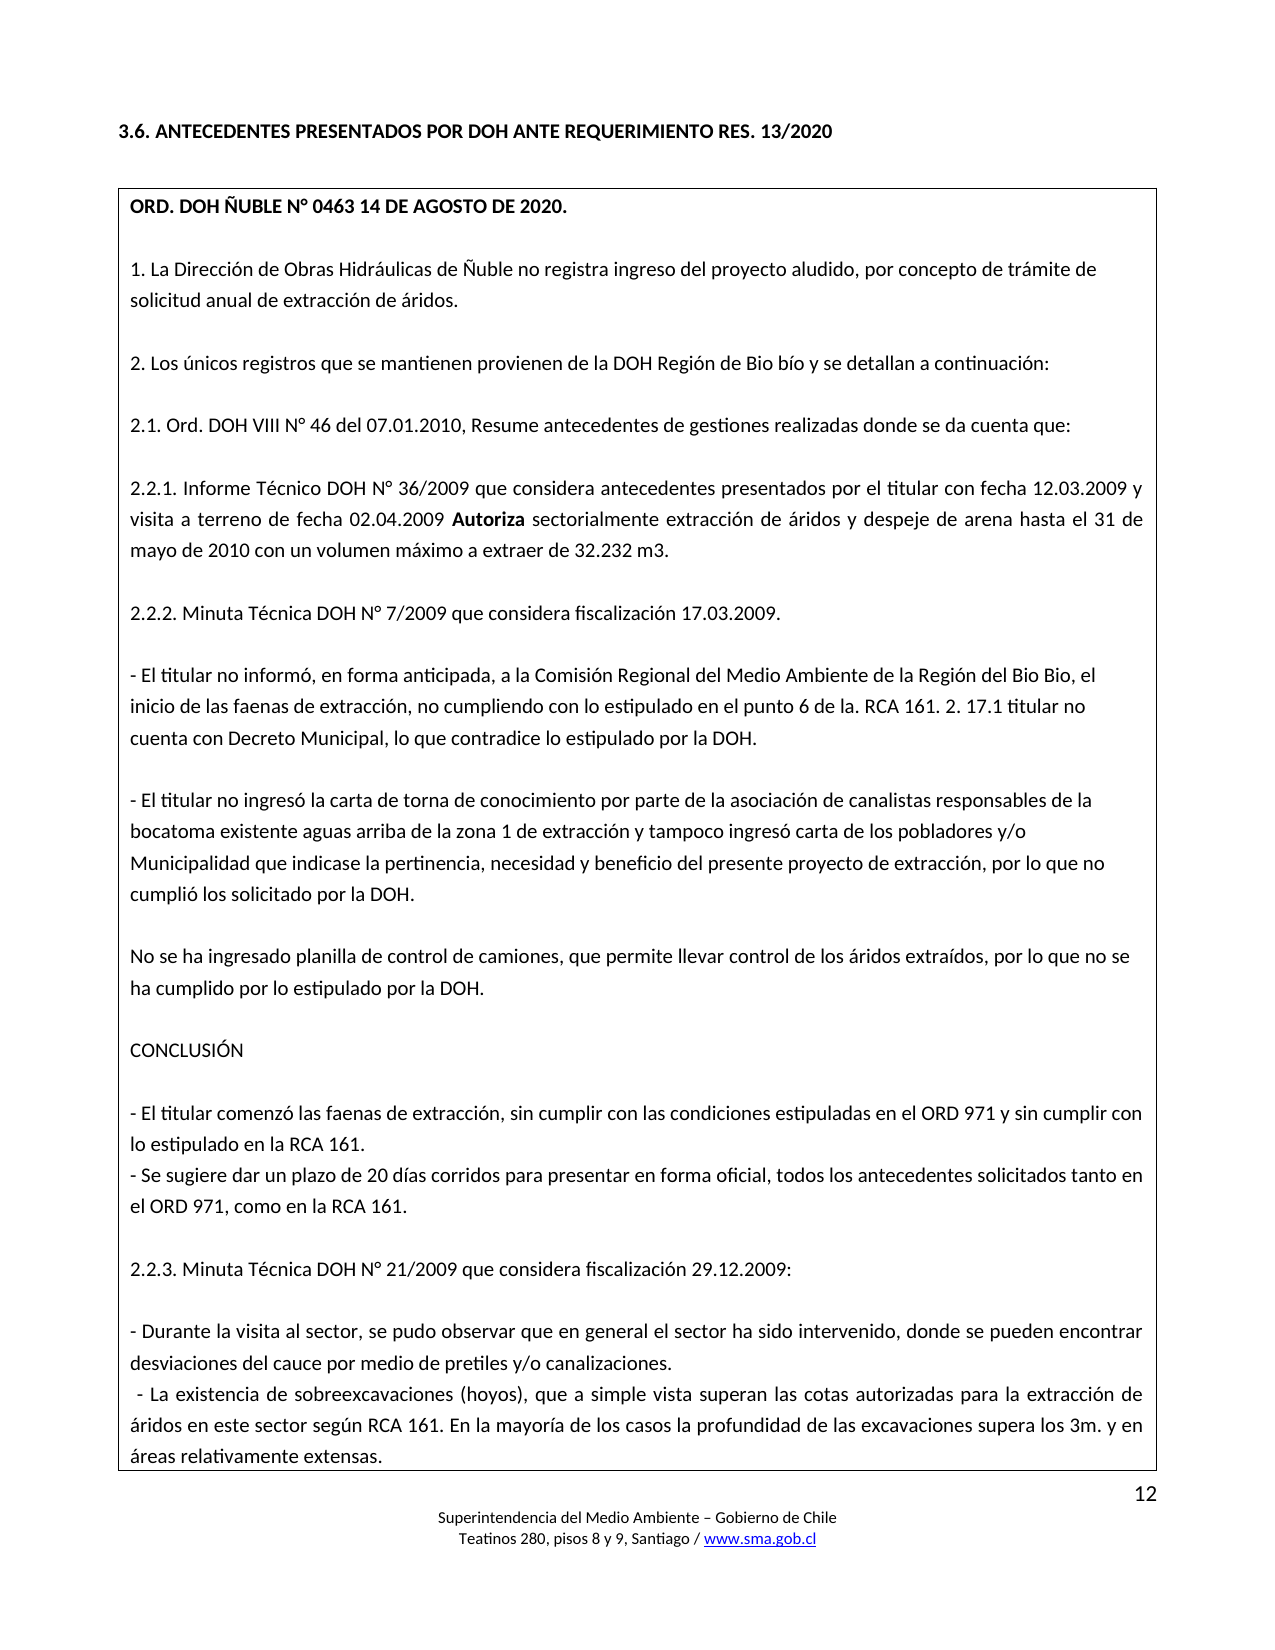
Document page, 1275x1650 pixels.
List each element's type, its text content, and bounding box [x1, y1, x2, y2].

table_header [119, 189, 1156, 1470]
list 3.6. ANTECEDENTES PRESENTADOS POR DOH ANTE REQUERIMIENTO RES. 13/2020 [118, 118, 1157, 143]
